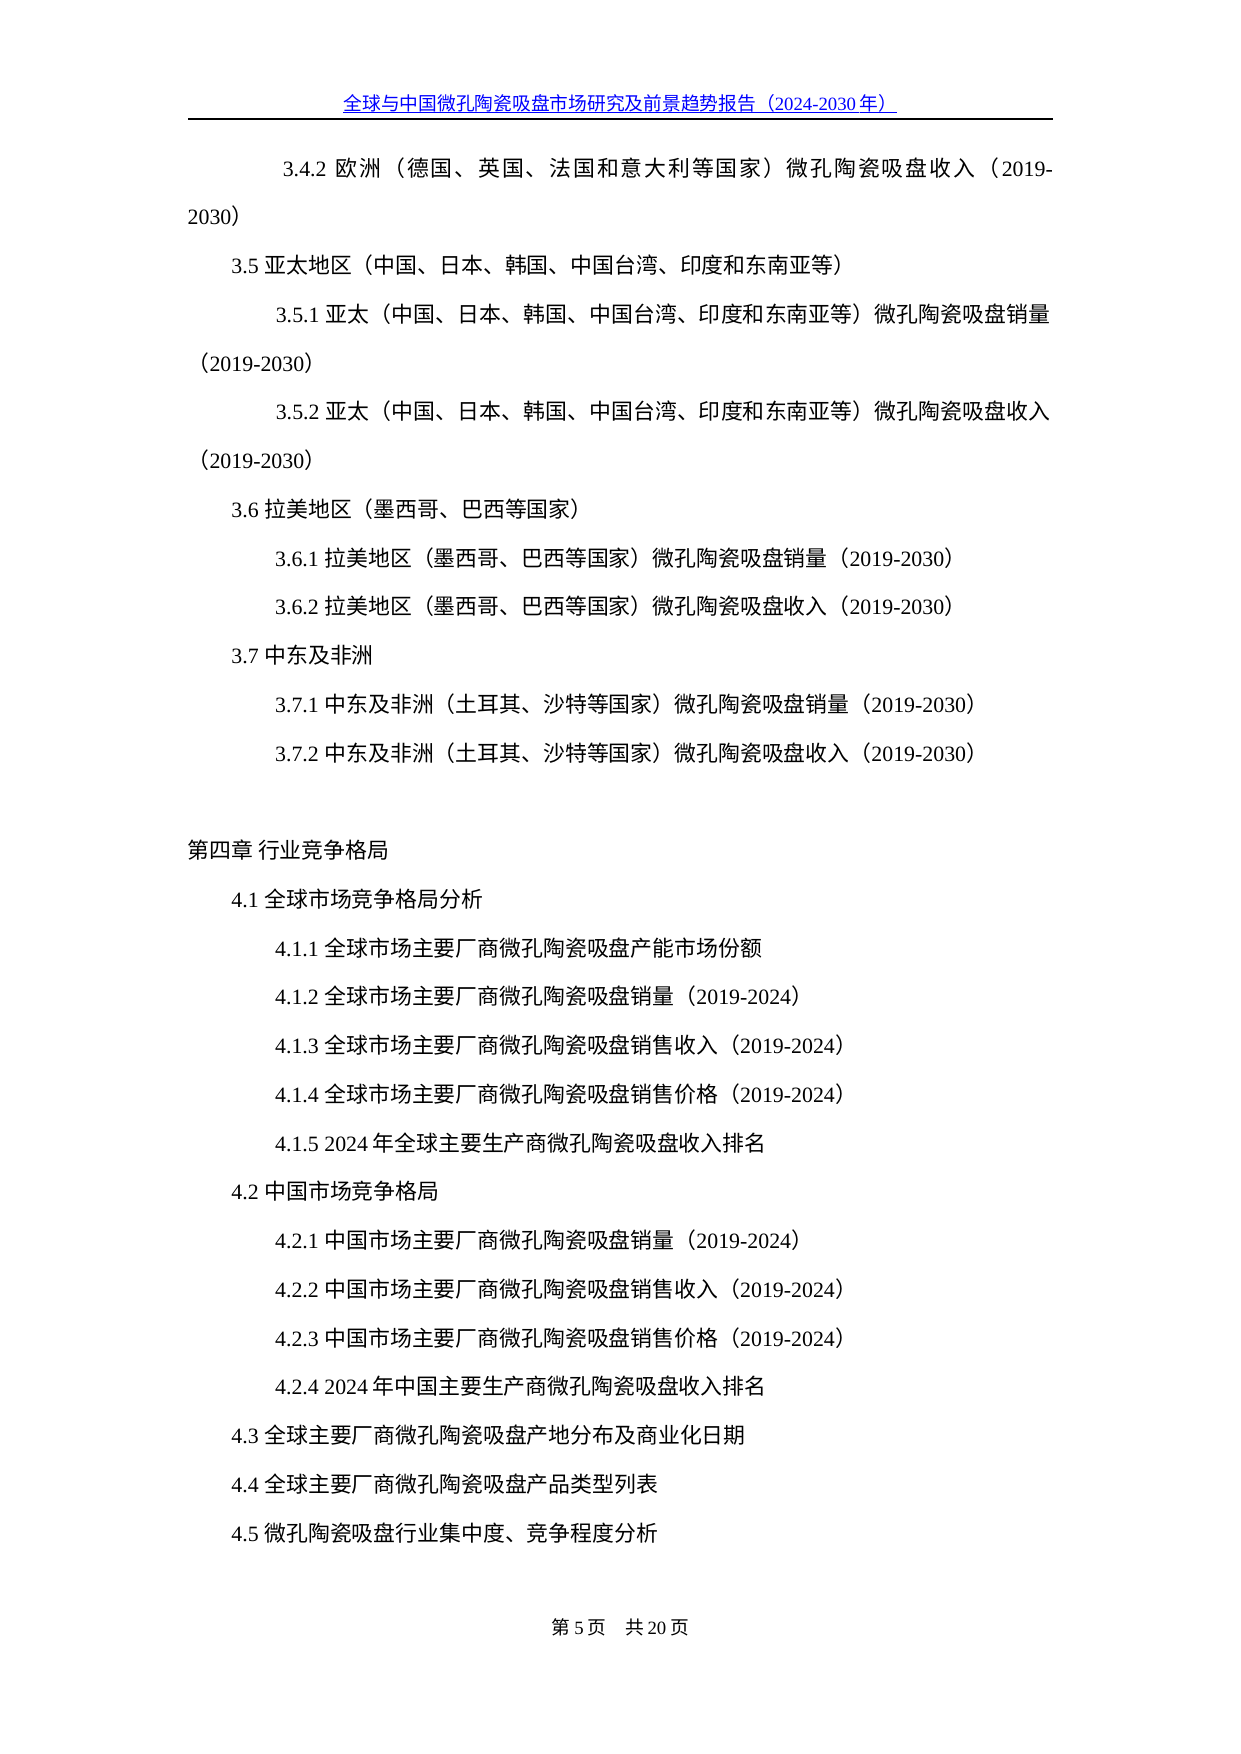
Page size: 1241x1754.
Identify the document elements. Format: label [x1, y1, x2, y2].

text [187, 150, 1053, 1548]
